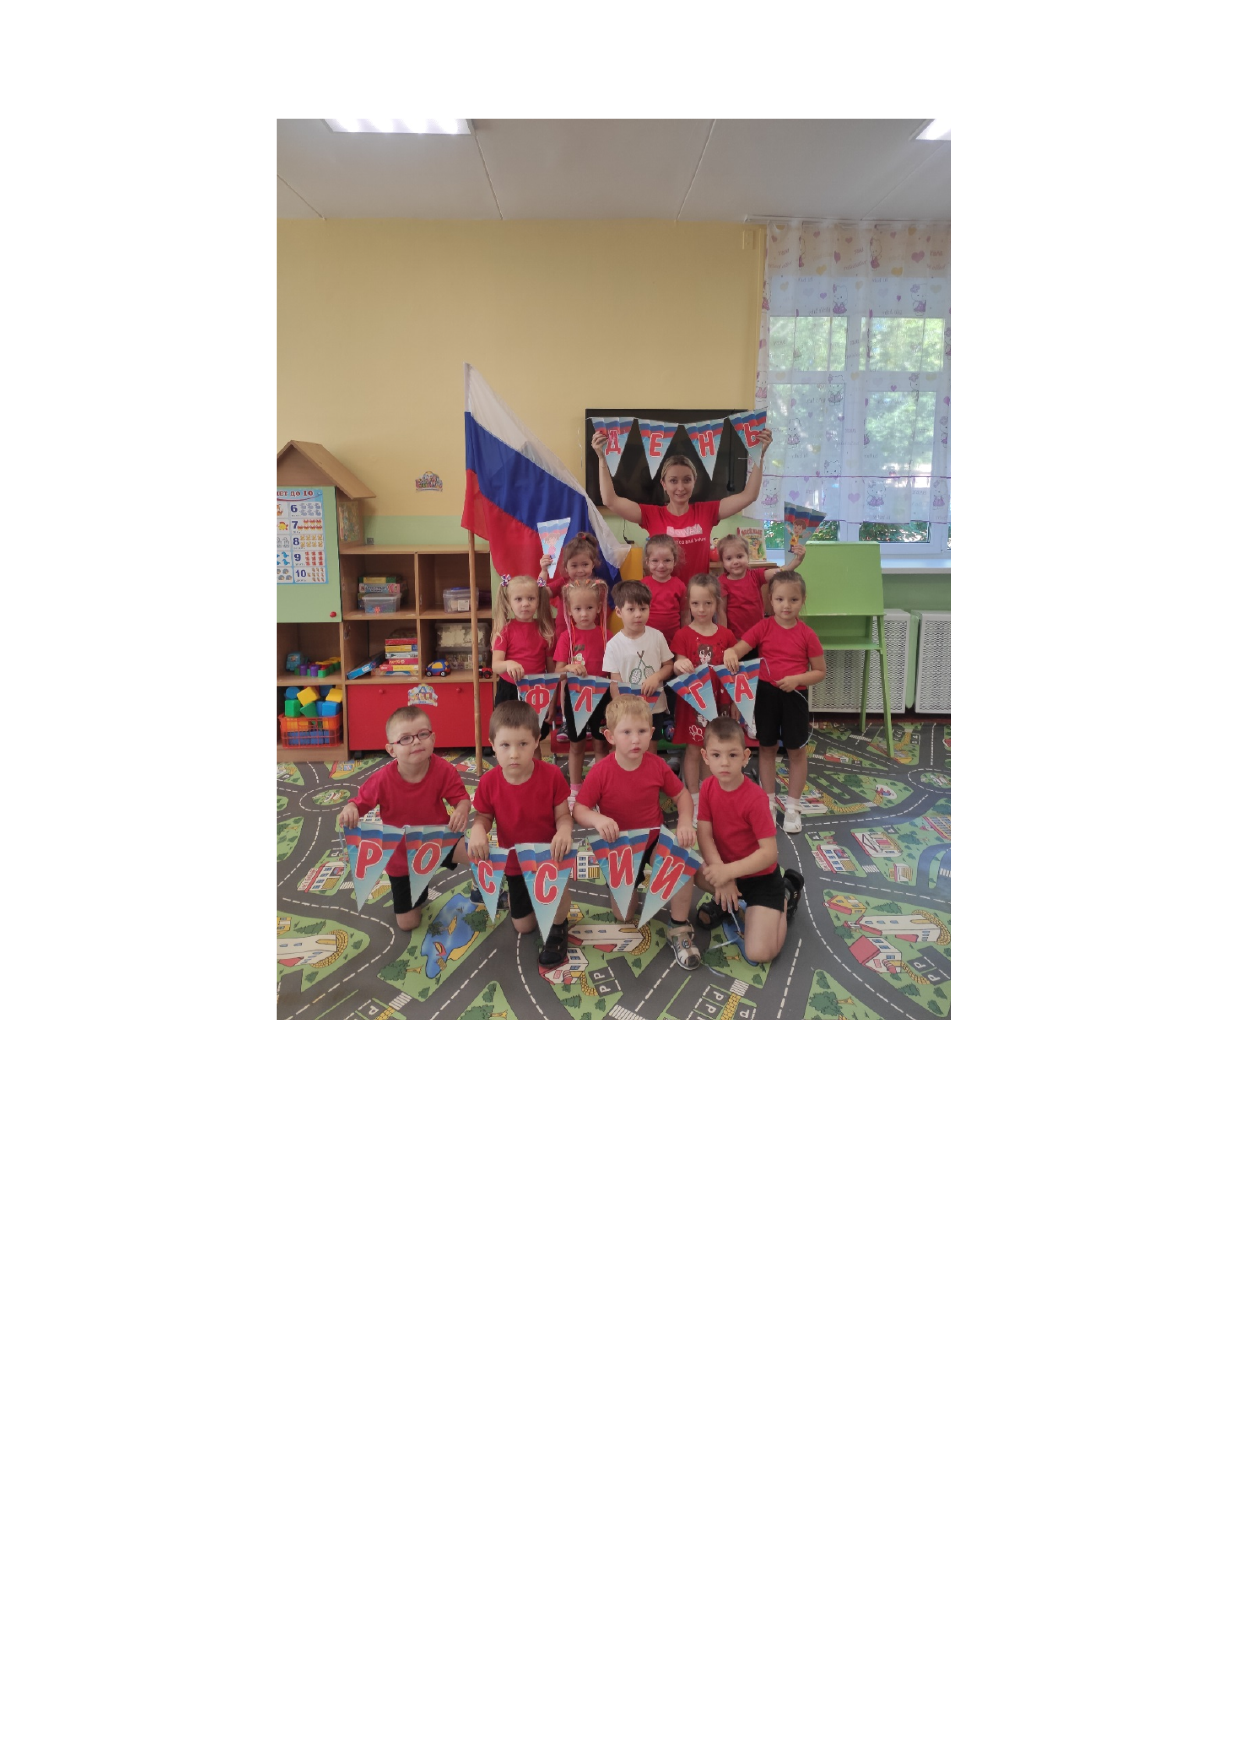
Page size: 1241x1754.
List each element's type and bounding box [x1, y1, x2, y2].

picture [277, 120, 951, 1020]
